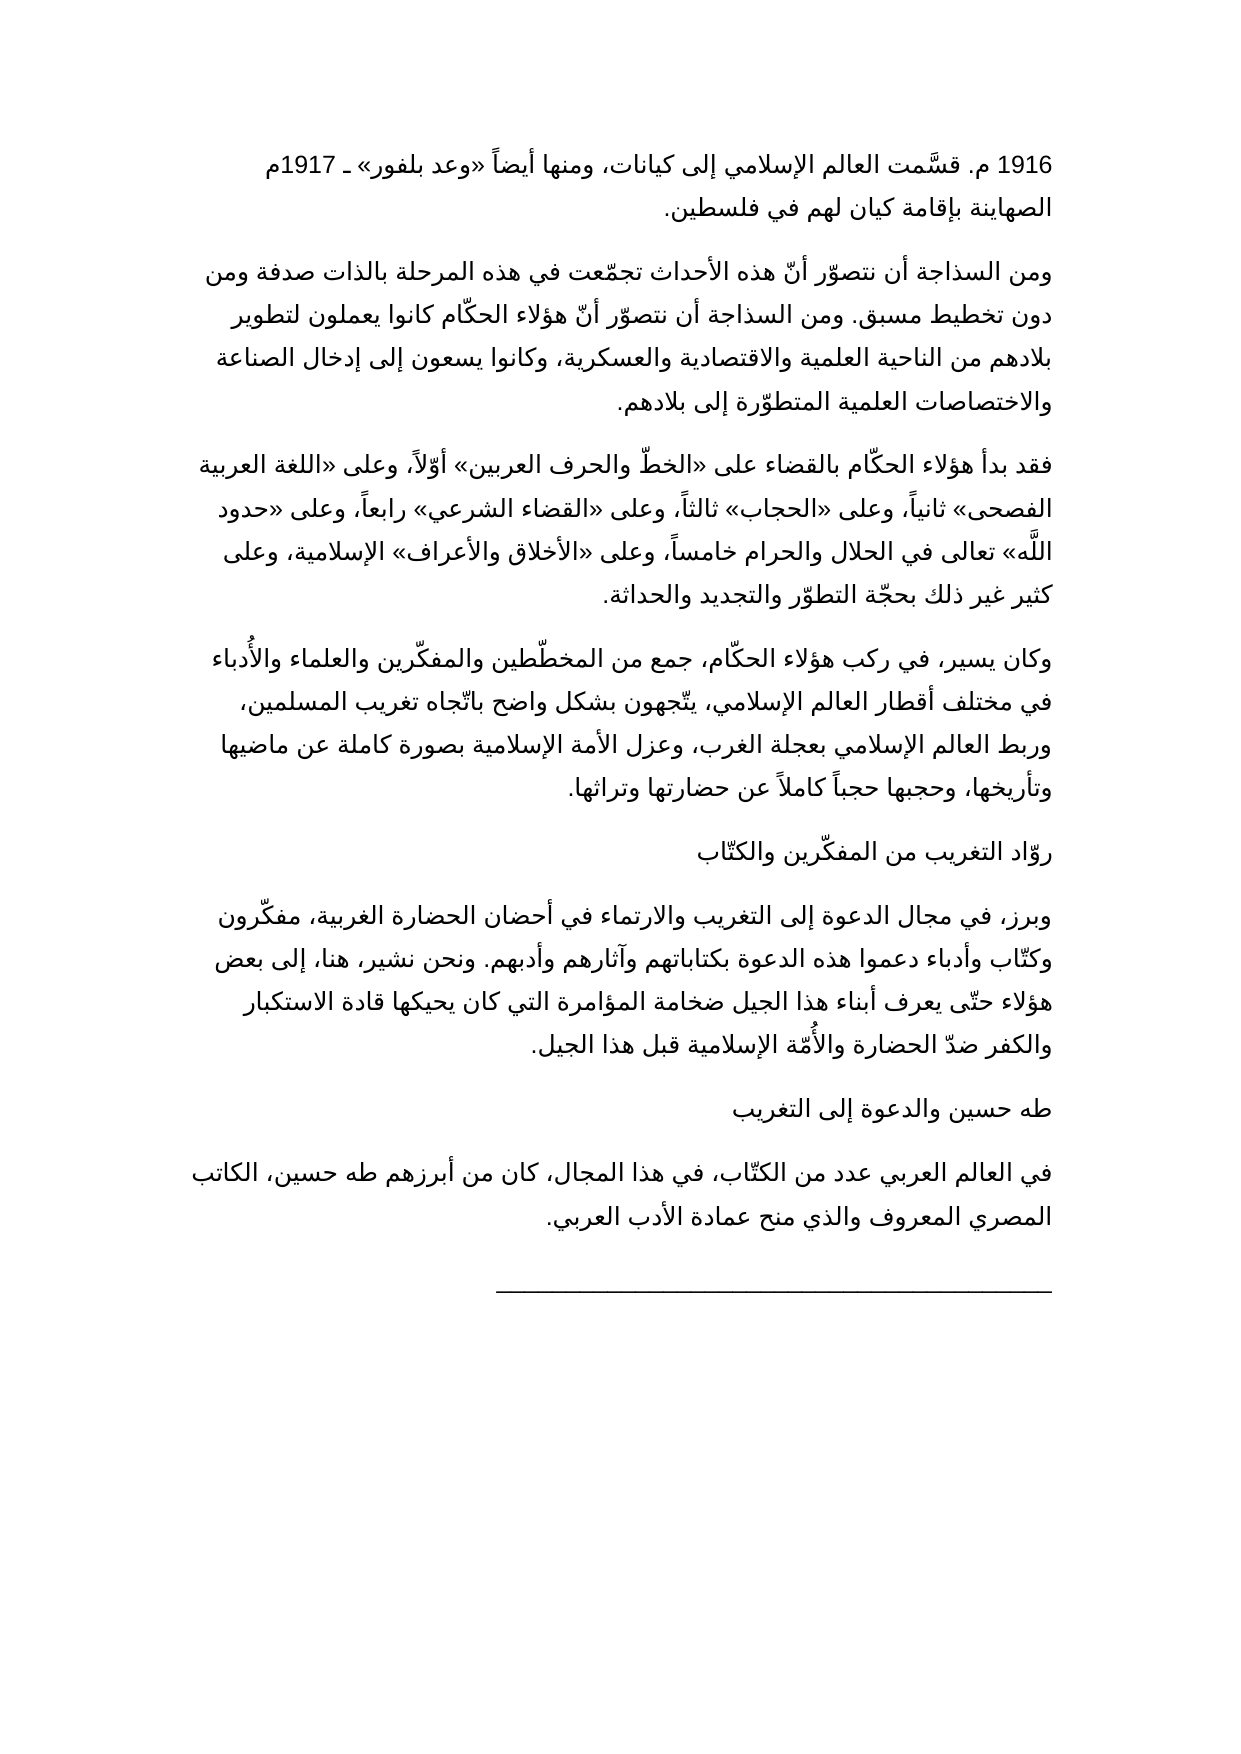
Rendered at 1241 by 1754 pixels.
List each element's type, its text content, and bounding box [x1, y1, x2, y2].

text في العالم العربي عدد من الكتّاب، في هذا المجال، كان من أبرزهم طه حسين، الكاتب المصري المعروف والذي منح عمادة الأدب العربي. [187, 1158, 1053, 1230]
text 1916 م. قسَّمت العالم الإسلامي إلى كيانات، ومنها أيضاً «وعد بلفور» ـ 1917م الصهاينة بإقامة كيان لهم في فلسطين. [187, 150, 1053, 222]
text طه حسين والدعوة إلى التغريب‏ [187, 1094, 1053, 1123]
text ومن السذاجة أن نتصوّر أنّ هذه الأحداث تجمّعت في هذه المرحلة بالذات صدفة ومن دون تخطيط مسبق. ومن السذاجة أن نتصوّر أنّ هؤلاء الحكّام كانوا يعملون لتطوير بلادهم من الناحية العلمية والاقتصادية والعسكرية، وكانوا يسعون إلى‏ إدخال الصناعة والاختصاصات العلمية المتطوّرة إلى‏ بلادهم. [187, 257, 1053, 415]
text فقد بدأ هؤلاء الحكّام بالقضاء على‏ «الخطّ والحرف العربين» أوّلاً، وعلى‏ «اللغة العربية الفصحى‏» ثانياً، وعلى‏ «الحجاب» ثالثاً، وعلى‏ «القضاء الشرعي» رابعاً، وعلى‏ «حدود اللَّه» تعالى‏ في الحلال والحرام خامساً، وعلى‏ «الأخلاق والأعراف» الإسلامية، وعلى‏ كثير غير ذلك بحجّة التطوّر والتجديد والحداثة. [187, 450, 1053, 608]
text ________________________________________ [187, 1265, 1053, 1294]
text وبرز، في مجال الدعوة إلى التغريب والارتماء في أحضان الحضارة الغربية، مفكّرون وكتّاب وأدباء دعموا هذه الدعوة بكتاباتهم وآثارهم وأدبهم. ونحن نشير، هنا، إلى‏ بعض هؤلاء حتّى‏ يعرف أبناء هذا الجيل ضخامة المؤامرة التي كان يحيكها قادة الاستكبار والكفر ضدّ الحضارة والأُمّة الإسلامية قبل هذا الجيل. [187, 901, 1053, 1059]
text وكان يسير، في ركب هؤلاء الحكّام، جمع من المخطّطين والمفكّرين والعلماء والأُدباء في مختلف أقطار العالم الإسلامي، يتّجهون بشكل واضح باتّجاه تغريب المسلمين، وربط العالم الإسلامي بعجلة الغرب، وعزل الأمة الإسلامية بصورة كاملة عن ماضيها وتأريخها، وحجبها حجباً كاملاً عن حضارتها وتراثها. [187, 644, 1053, 802]
text روّاد التغريب من المفكّرين والكتّاب‏ [187, 837, 1053, 866]
